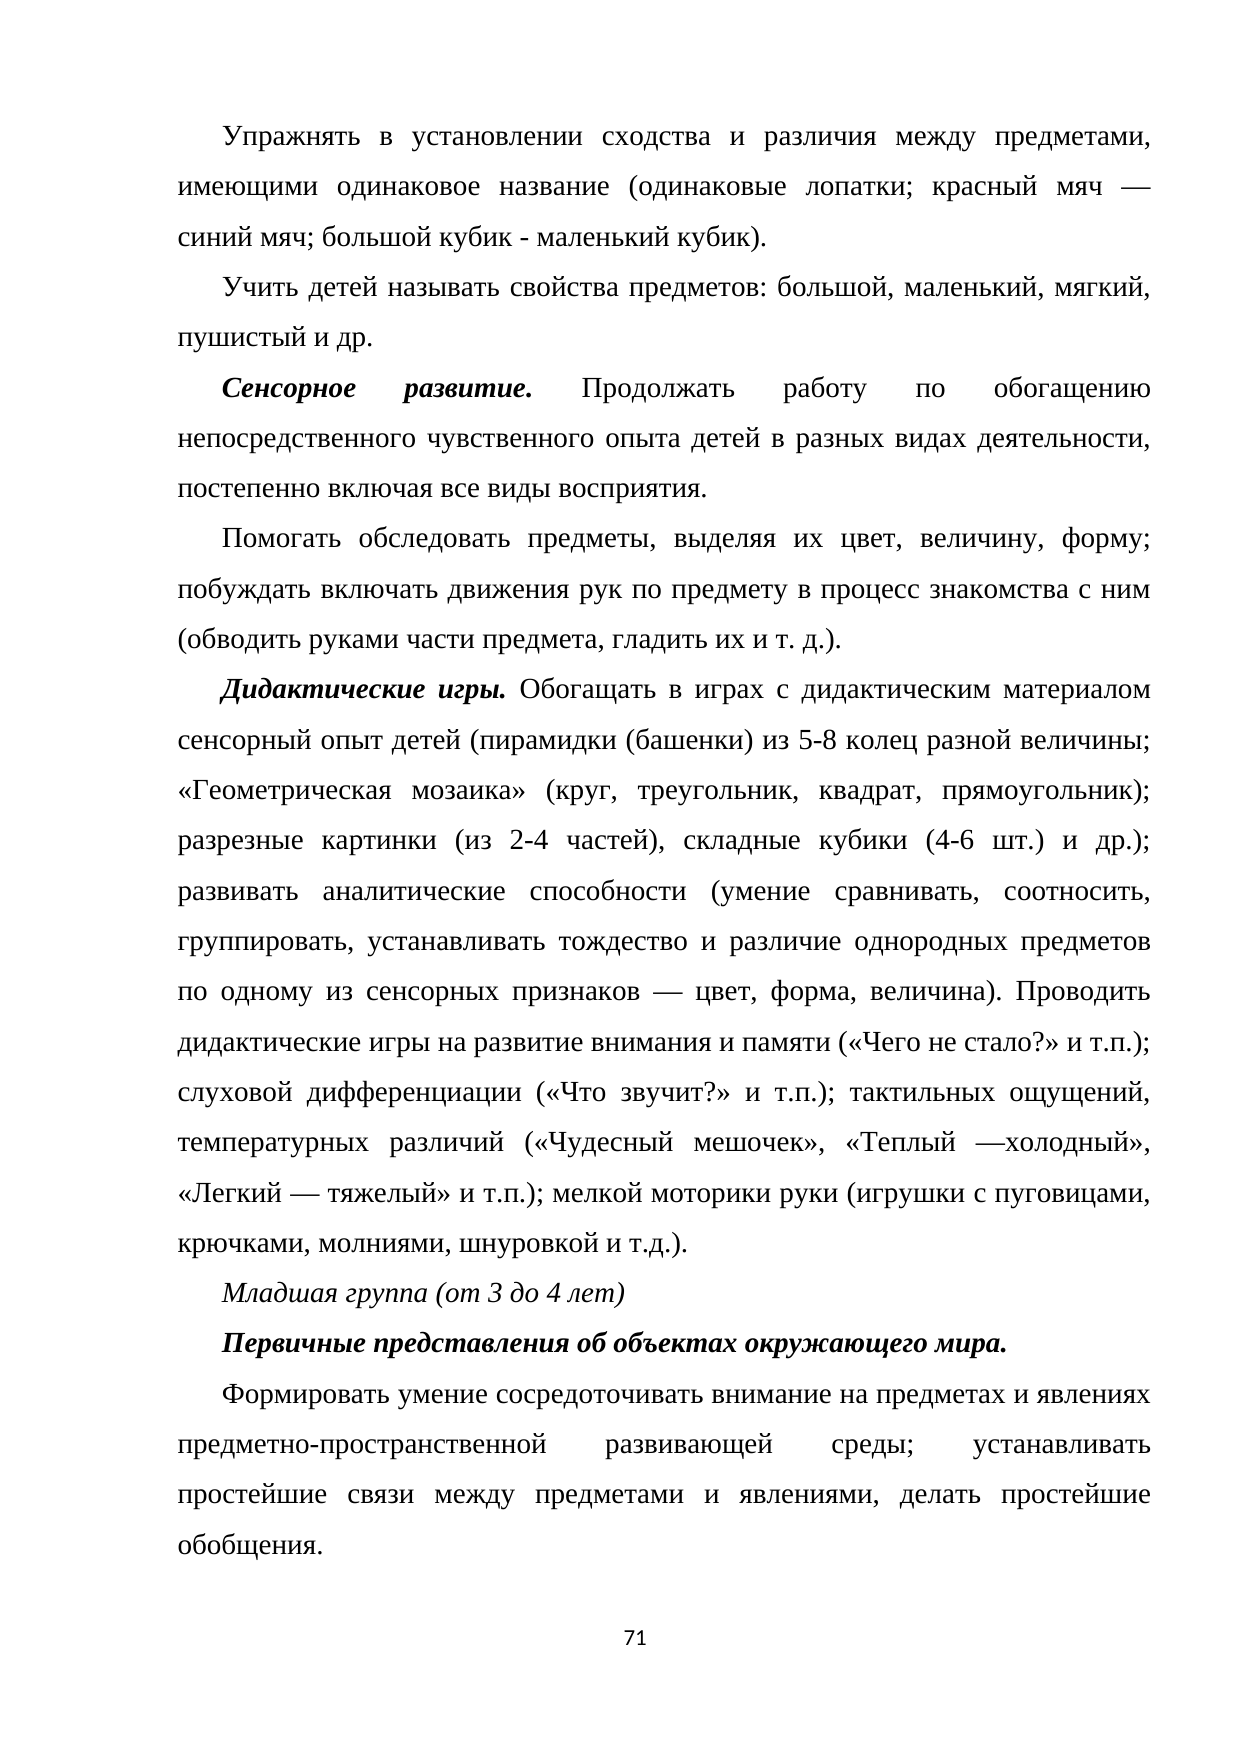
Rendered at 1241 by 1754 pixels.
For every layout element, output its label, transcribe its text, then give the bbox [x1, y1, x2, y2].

text Младшая группа (от 3 до 4 лет) [177, 1275, 1152, 1309]
text Сенсорное развитие. Продолжать работу по обогащению непосредственного чувственного опыта детей в разных видах деятельности, постепенно включая все виды восприятия. [177, 370, 1152, 504]
text Формировать умение сосредоточивать внимание на предметах и явлениях предметно-пространственной развивающей среды; устанавливать простейшие связи между предметами и явлениями, делать простейшие обобщения. [177, 1376, 1152, 1560]
text Упражнять в установлении сходства и различия между предметами, имеющими одинаковое название (одинаковые лопатки; красный мяч — синий мяч; большой кубик - маленький кубик). [177, 118, 1152, 252]
text Помогать обследовать предметы, выделяя их цвет, величину, форму; побуждать включать движения рук по предмету в процесс знакомства с ним (обводить руками части предмета, гладить их и т. д.). [177, 521, 1152, 655]
text Дидактические игры. Обогащать в играх с дидактическим материалом сенсорный опыт детей (пирамидки (башенки) из 5-8 колец разной величины; «Геометрическая мозаика» (круг, треугольник, квадрат, прямоугольник); разрезные картинки (из 2-4 частей), складные кубики (4-6 шт.) и др.); развивать аналитические способности (умение сравнивать, соотносить, группировать, устанавливать тождество и различие однородных предметов по одному из сенсорных признаков — цвет, форма, величина). Проводить дидактические игры на развитие внимания и памяти («Чего не стало?» и т.п.); слуховой дифференциации («Что звучит?» и т.п.); тактильных ощущений, температурных различий («Чудесный мешочек», «Теплый —холодный», «Легкий — тяжелый» и т.п.); мелкой моторики руки (игрушки с пуговицами, крючками, молниями, шнуровкой и т.д.). [177, 672, 1152, 1258]
text Первичные представления об объектах окружающего мира. [177, 1326, 1152, 1359]
text Учить детей называть свойства предметов: большой, маленький, мягкий, пушистый и др. [177, 269, 1152, 353]
